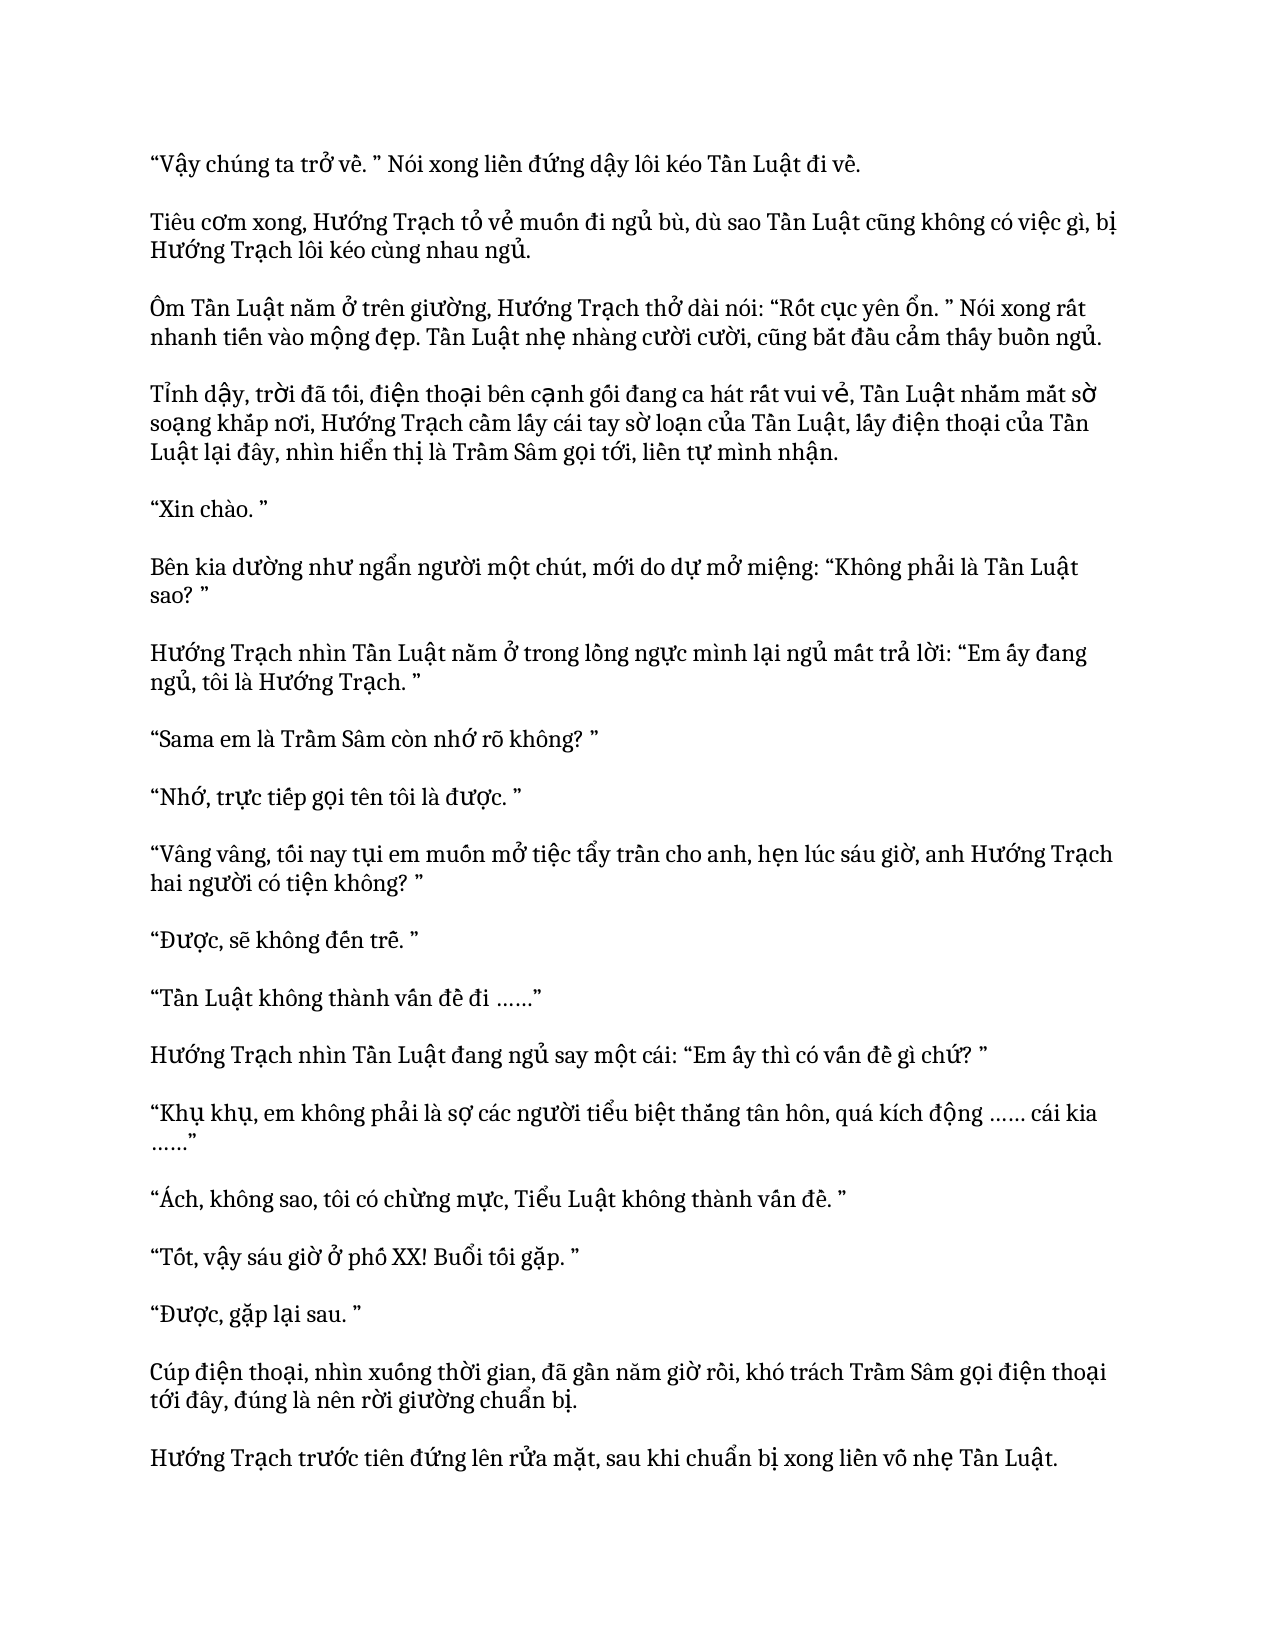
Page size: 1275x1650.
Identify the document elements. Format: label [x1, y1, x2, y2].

text [150, 150, 1125, 1472]
